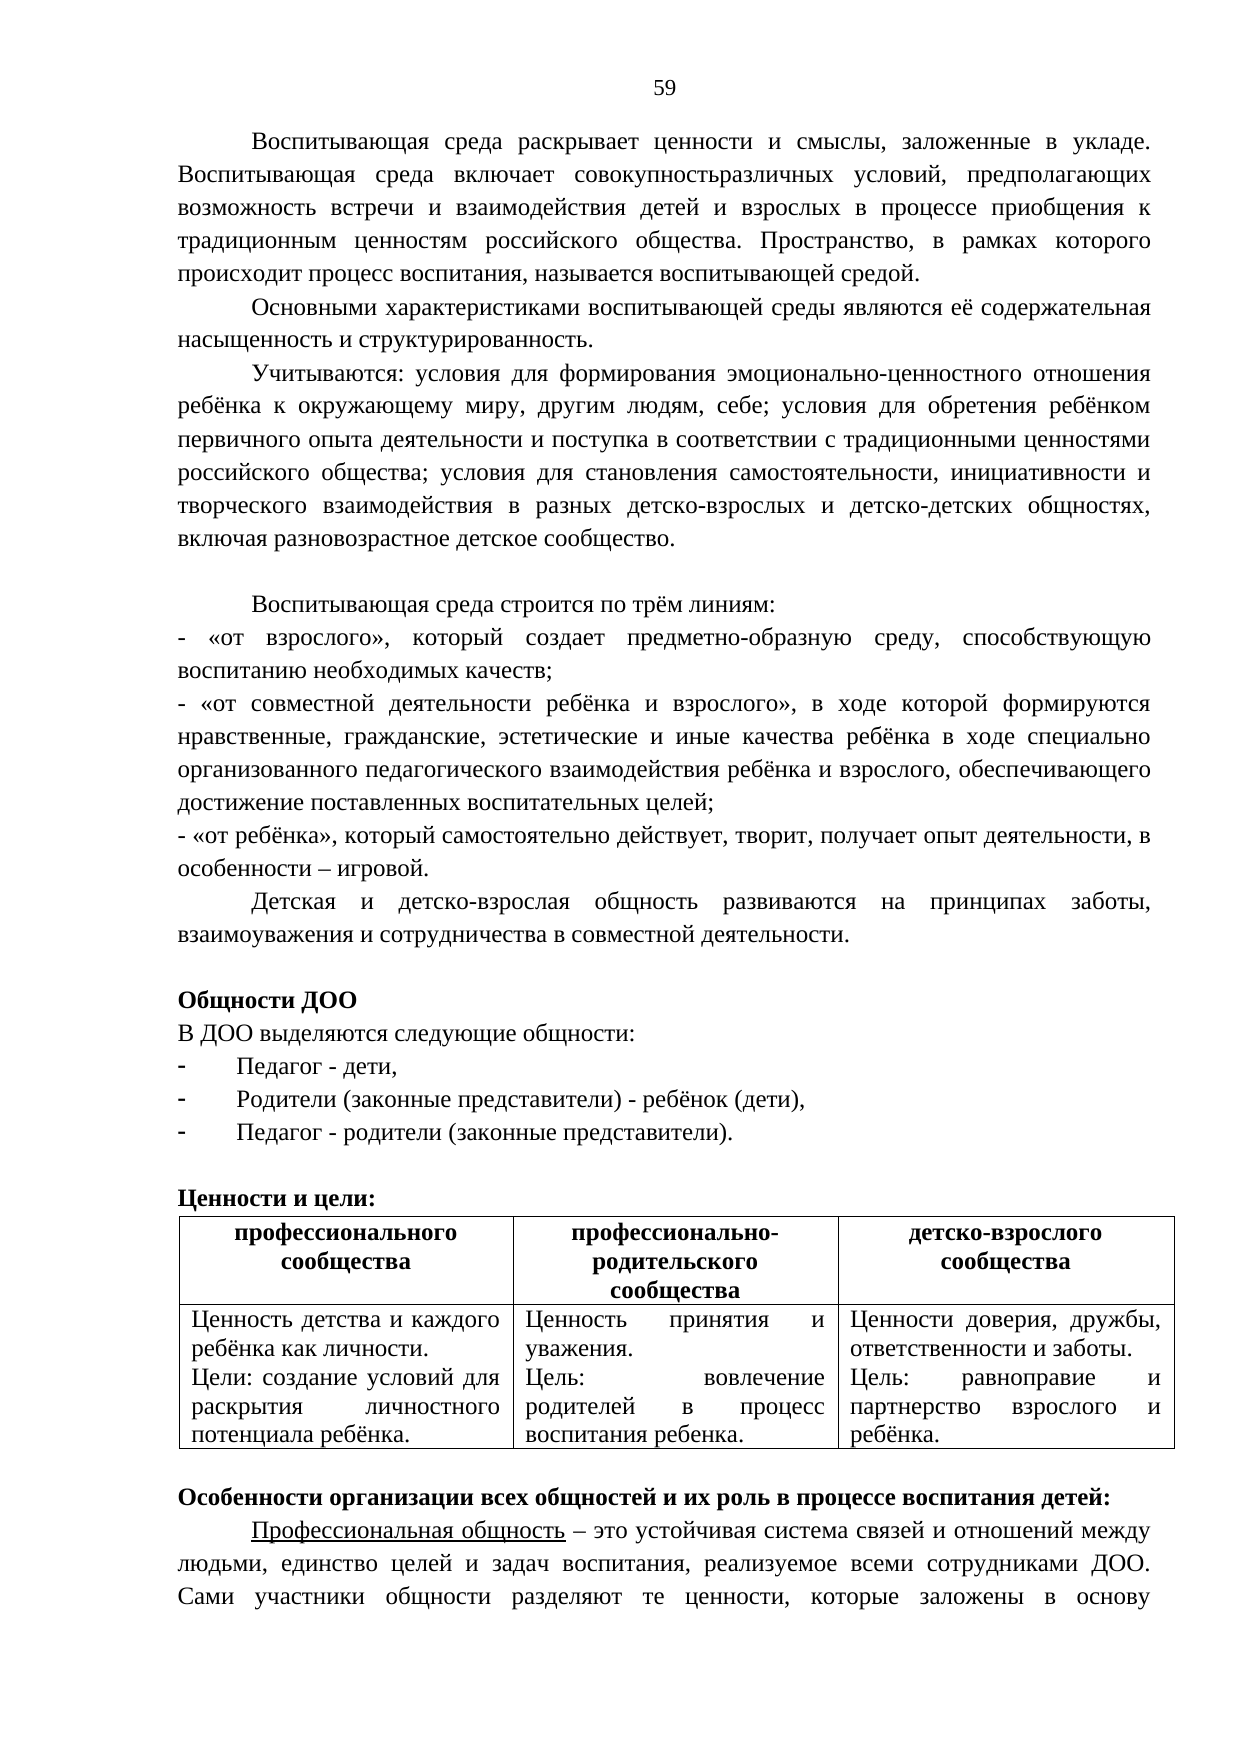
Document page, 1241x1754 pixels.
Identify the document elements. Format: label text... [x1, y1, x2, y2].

text - «от ребёнка», который самостоятельно действует, творит, получает опыт деятельности, в особенности – игровой. [177, 820, 1152, 882]
text - «от взрослого», который создает предметно-образную среду, способствующую воспитанию необходимых качеств; [177, 622, 1152, 683]
text Особенности организации всех общностей и их роль в процессе воспитания детей: [177, 1482, 1152, 1511]
text Общности ДОО [177, 985, 1152, 1014]
text Учитываются: условия для формирования эмоционально-ценностного отношения ребёнка к окружающему миру, другим людям, себе; условия для обретения ребёнком первичного опыта деятельности и поступка в соответствии с традиционными ценностями российского общества; условия для становления самостоятельности, инициативности и творческого взаимодействия в разных детско-взрослых и детско-детских общностях, включая разновозрастное детское сообщество. [177, 358, 1152, 551]
list Родители (законные представители) - ребёнок (дети), [177, 1084, 1149, 1113]
table_header профессионального сообщества [180, 1217, 513, 1303]
text В ДОО выделяются следующие общности: [177, 1018, 1152, 1047]
text Воспитывающая среда раскрывает ценности и смыслы, заложенные в укладе. Воспитывающая среда включает совокупностьразличных условий, предполагающих возможность встречи и взаимодействия детей и взрослых в процессе приобщения к традиционным ценностям российского общества. Пространство, в рамках которого происходит процесс воспитания, называется воспитывающей средой. [177, 126, 1152, 287]
table_cell Ценность детства и каждого ребёнка как личности. Цели: создание условий для раскрытия личностного потенциала ребёнка. [180, 1305, 513, 1448]
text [177, 1515, 1152, 1610]
text Ценности и цели: [177, 1183, 1152, 1212]
table_header детско-взрослого сообщества [839, 1217, 1174, 1303]
table_cell Ценность принятия и уважения. Цель: вовлечение родителей в процесс воспитания ребенка. [514, 1305, 838, 1448]
text Основными характеристиками воспитывающей среды являются её содержательная насыщенность и структурированность. [177, 292, 1152, 353]
text Воспитывающая среда строится по трём линиям: [177, 589, 1152, 617]
text - «от совместной деятельности ребёнка и взрослого», в ходе которой формируются нравственные, гражданские, эстетические и иные качества ребёнка в ходе специально организованного педагогического взаимодействия ребёнка и взрослого, обеспечивающего достижение поставленных воспитательных целей; [177, 688, 1152, 816]
table_header профессионально- родительского сообщества [514, 1217, 838, 1303]
list Педагог - дети, [177, 1051, 1149, 1080]
list Педагог - родители (законные представители). [177, 1117, 1149, 1146]
text Детская и детско-взрослая общность развиваются на принципах заботы, взаимоуважения и сотрудничества в совместной деятельности. [177, 886, 1152, 948]
table_cell Ценности доверия, дружбы, ответственности и заботы. Цель: равноправие и партнерство взрослого и ребёнка. [839, 1305, 1174, 1448]
